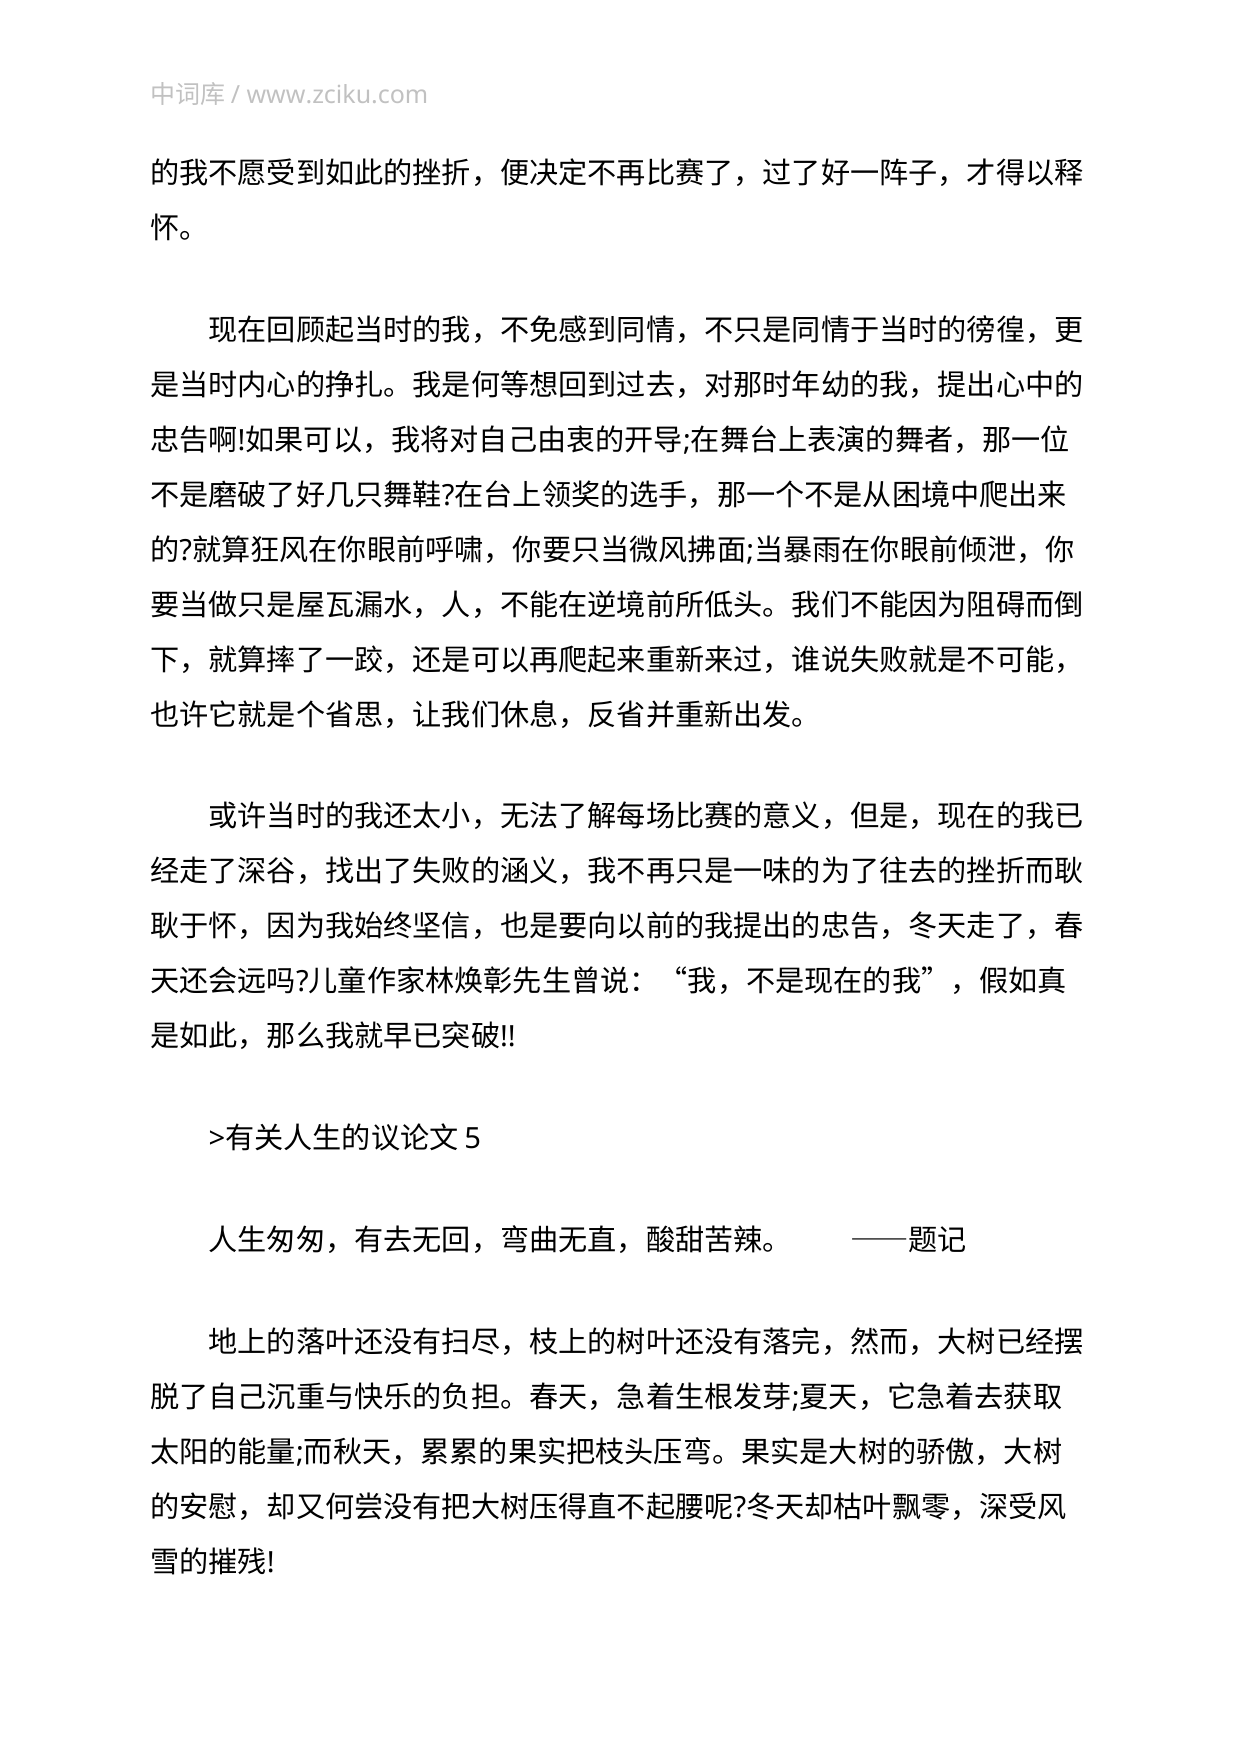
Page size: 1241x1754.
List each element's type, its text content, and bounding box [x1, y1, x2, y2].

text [150, 150, 1090, 247]
text 人生匆匆，有去无回，弯曲无直，酸甜苦辣。 ——题记 [150, 1217, 1090, 1259]
text >有关人生的议论文5 [150, 1115, 1090, 1157]
text 或许当时的我还太小，无法了解每场比赛的意义，但是，现在的我已经走了深谷，找出了失败的涵义，我不再只是一味的为了往去的挫折而耿耿于怀，因为我始终坚信，也是要向以前的我提出的忠告，冬天走了，春天还会远吗?儿童作家林焕彰先生曾说：“我，不是现在的我”，假如真是如此，那么我就早已突破!! [150, 793, 1090, 1055]
text 现在回顾起当时的我，不免感到同情，不只是同情于当时的徬徨，更是当时内心的挣扎。我是何等想回到过去，对那时年幼的我，提出心中的忠告啊!如果可以，我将对自己由衷的开导;在舞台上表演的舞者，那一位不是磨破了好几只舞鞋?在台上领奖的选手，那一个不是从困境中爬出来的?就算狂风在你眼前呼啸，你要只当微风拂面;当暴雨在你眼前倾泄，你要当做只是屋瓦漏水，人，不能在逆境前所低头。我们不能因为阻碍而倒下，就算摔了一跤，还是可以再爬起来重新来过，谁说失败就是不可能，也许它就是个省思，让我们休息，反省并重新出发。 [150, 307, 1090, 733]
text 地上的落叶还没有扫尽，枝上的树叶还没有落完，然而，大树已经摆脱了自己沉重与快乐的负担。春天，急着生根发芽;夏天，它急着去获取太阳的能量;而秋天，累累的果实把枝头压弯。果实是大树的骄傲，大树的安慰，却又何尝没有把大树压得直不起腰呢?冬天却枯叶飘零，深受风雪的摧残! [150, 1318, 1090, 1581]
